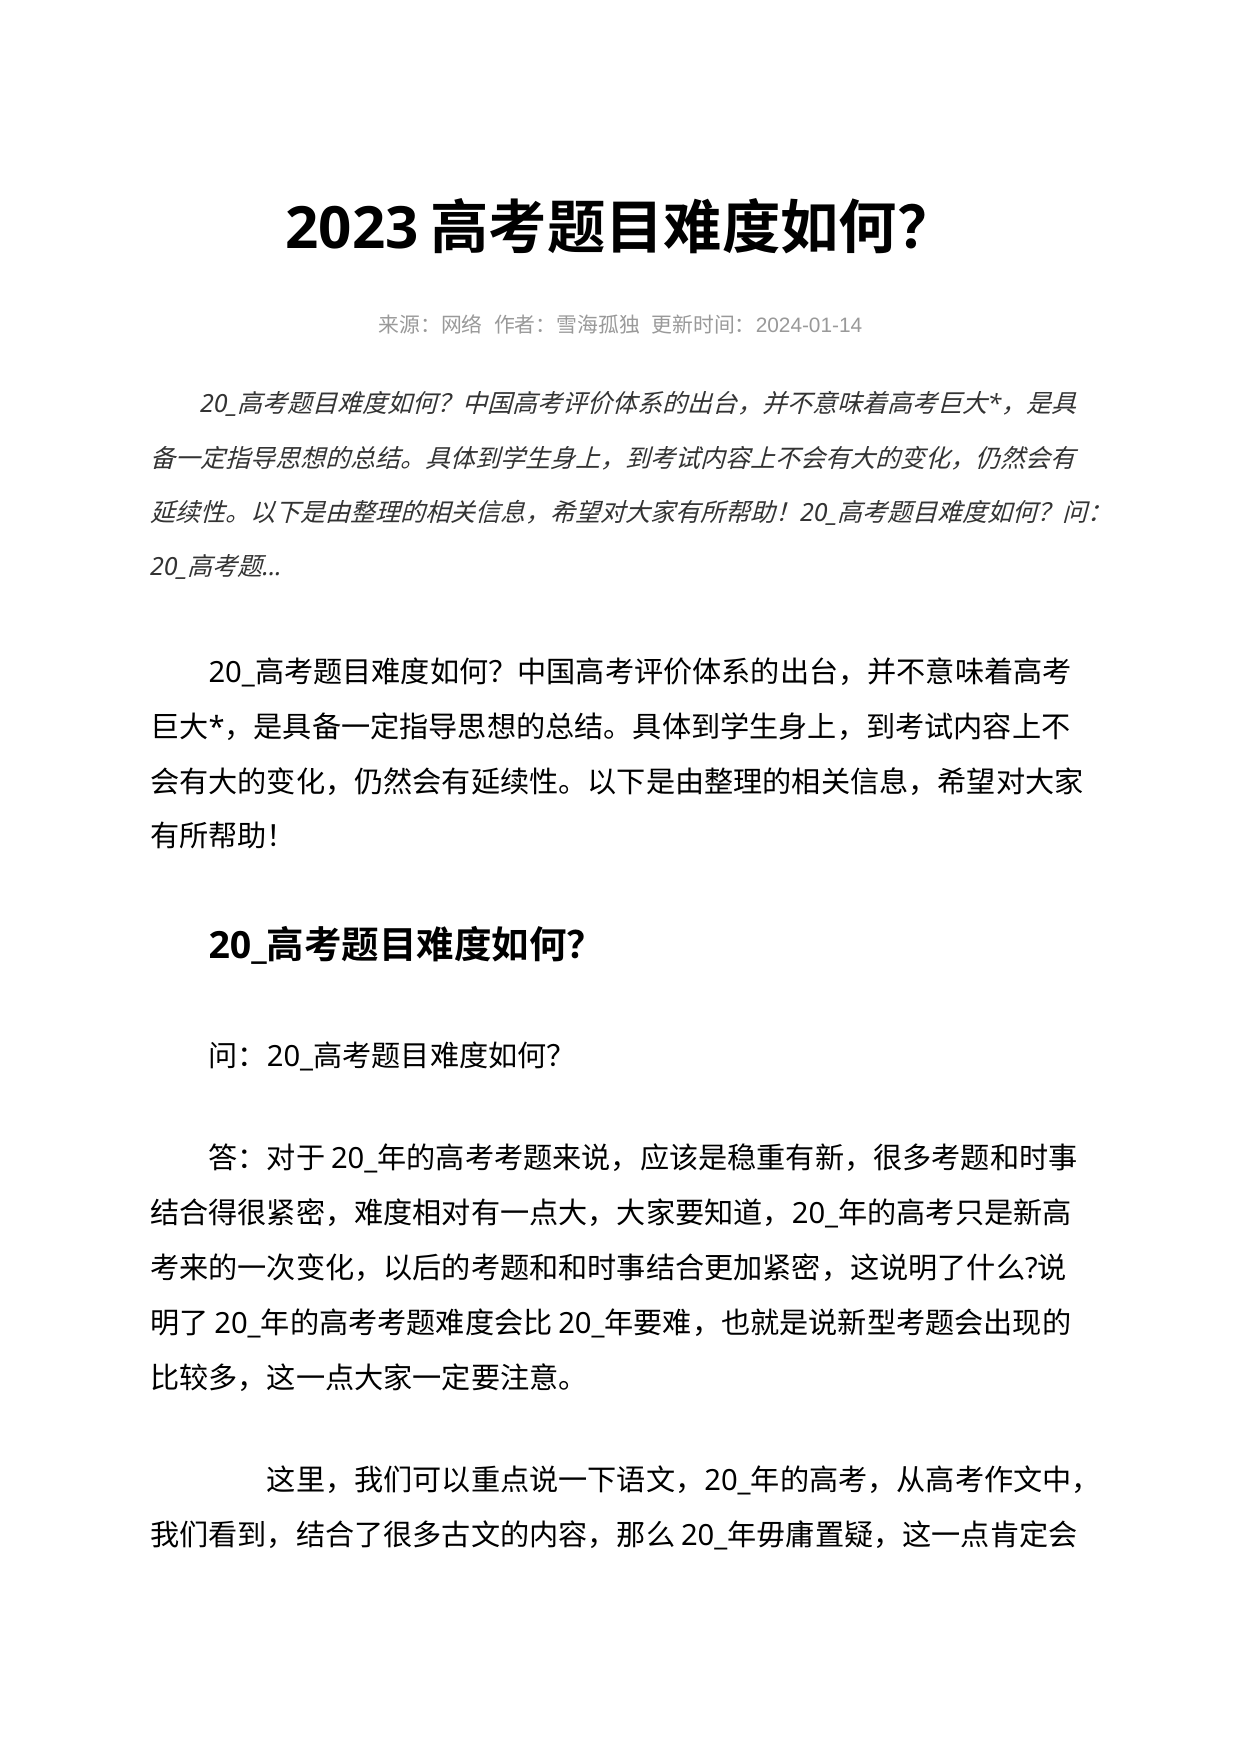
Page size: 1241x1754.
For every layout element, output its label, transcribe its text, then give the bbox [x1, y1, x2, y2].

text 20_高考题目难度如何？中国高考评价体系的出台，并不意味着高考巨大*，是具备一定指导思想的总结。具体到学生身上，到考试内容上不会有大的变化，仍然会有延续性。以下是由整理的相关信息，希望对大家有所帮助！ [150, 648, 1090, 855]
text 问：20_高考题目难度如何？ [150, 1032, 1090, 1075]
text 答：对于20_年的高考考题来说，应该是稳重有新，很多考题和时事结合得很紧密，难度相对有一点大，大家要知道，20_年的高考只是新高考来的一次变化，以后的考题和和时事结合更加紧密，这说明了什么?说明了20_年的高考考题难度会比20_年要难，也就是说新型考题会出现的比较多，这一点大家一定要注意。 [150, 1134, 1090, 1397]
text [150, 1456, 1090, 1553]
subtitle 2023高考题目难度如何？ [150, 181, 1090, 266]
text 20_高考题目难度如何？中国高考评价体系的出台，并不意味着高考巨大*，是具备一定指导思想的总结。具体到学生身上，到考试内容上不会有大的变化，仍然会有延续性。以下是由整理的相关信息，希望对大家有所帮助！20_高考题目难度如何？问：20_高考题... [150, 384, 1090, 583]
text 20_高考题目难度如何？ [150, 915, 1090, 969]
text 来源：网络 作者：雪海孤独 更新时间：2024-01-14 [150, 313, 1090, 337]
